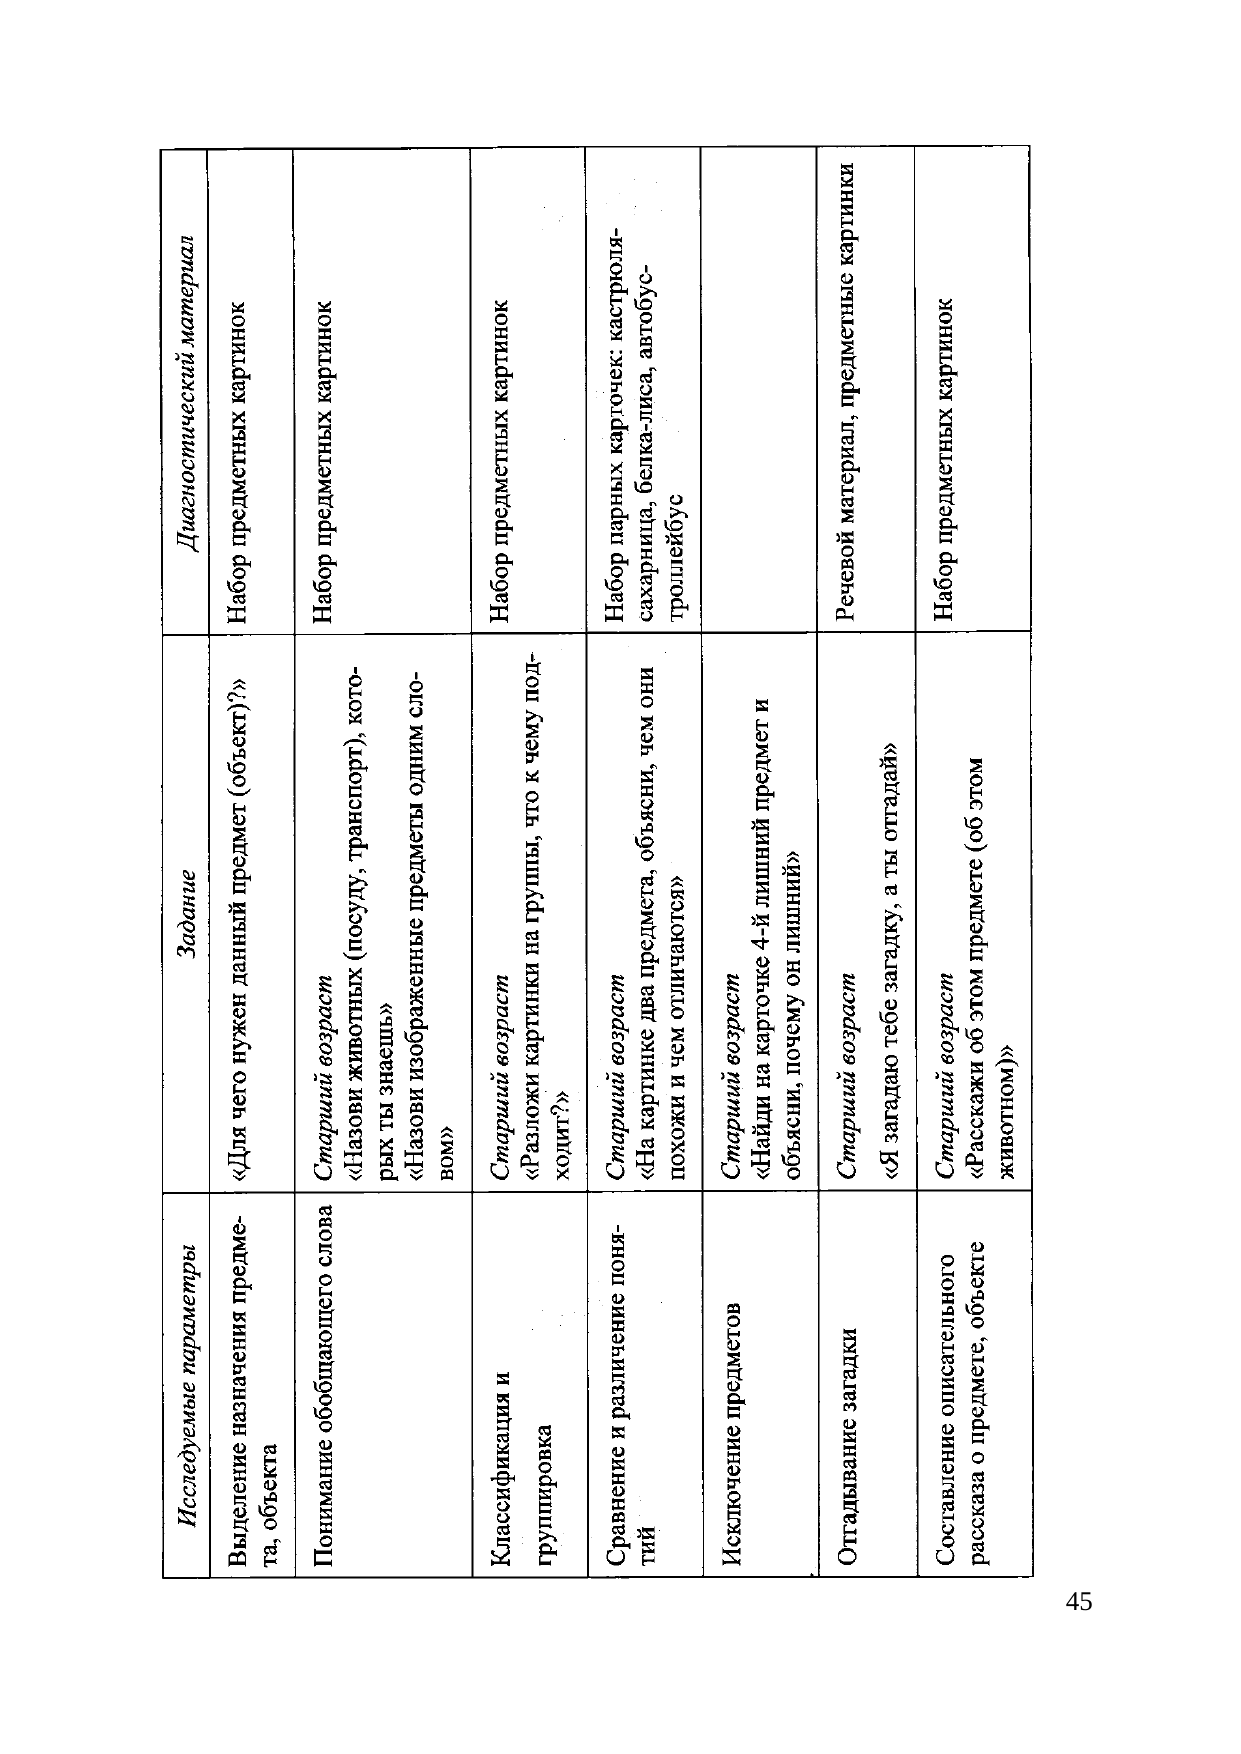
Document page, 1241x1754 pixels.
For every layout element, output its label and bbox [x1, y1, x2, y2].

picture [147, 135, 1043, 1585]
